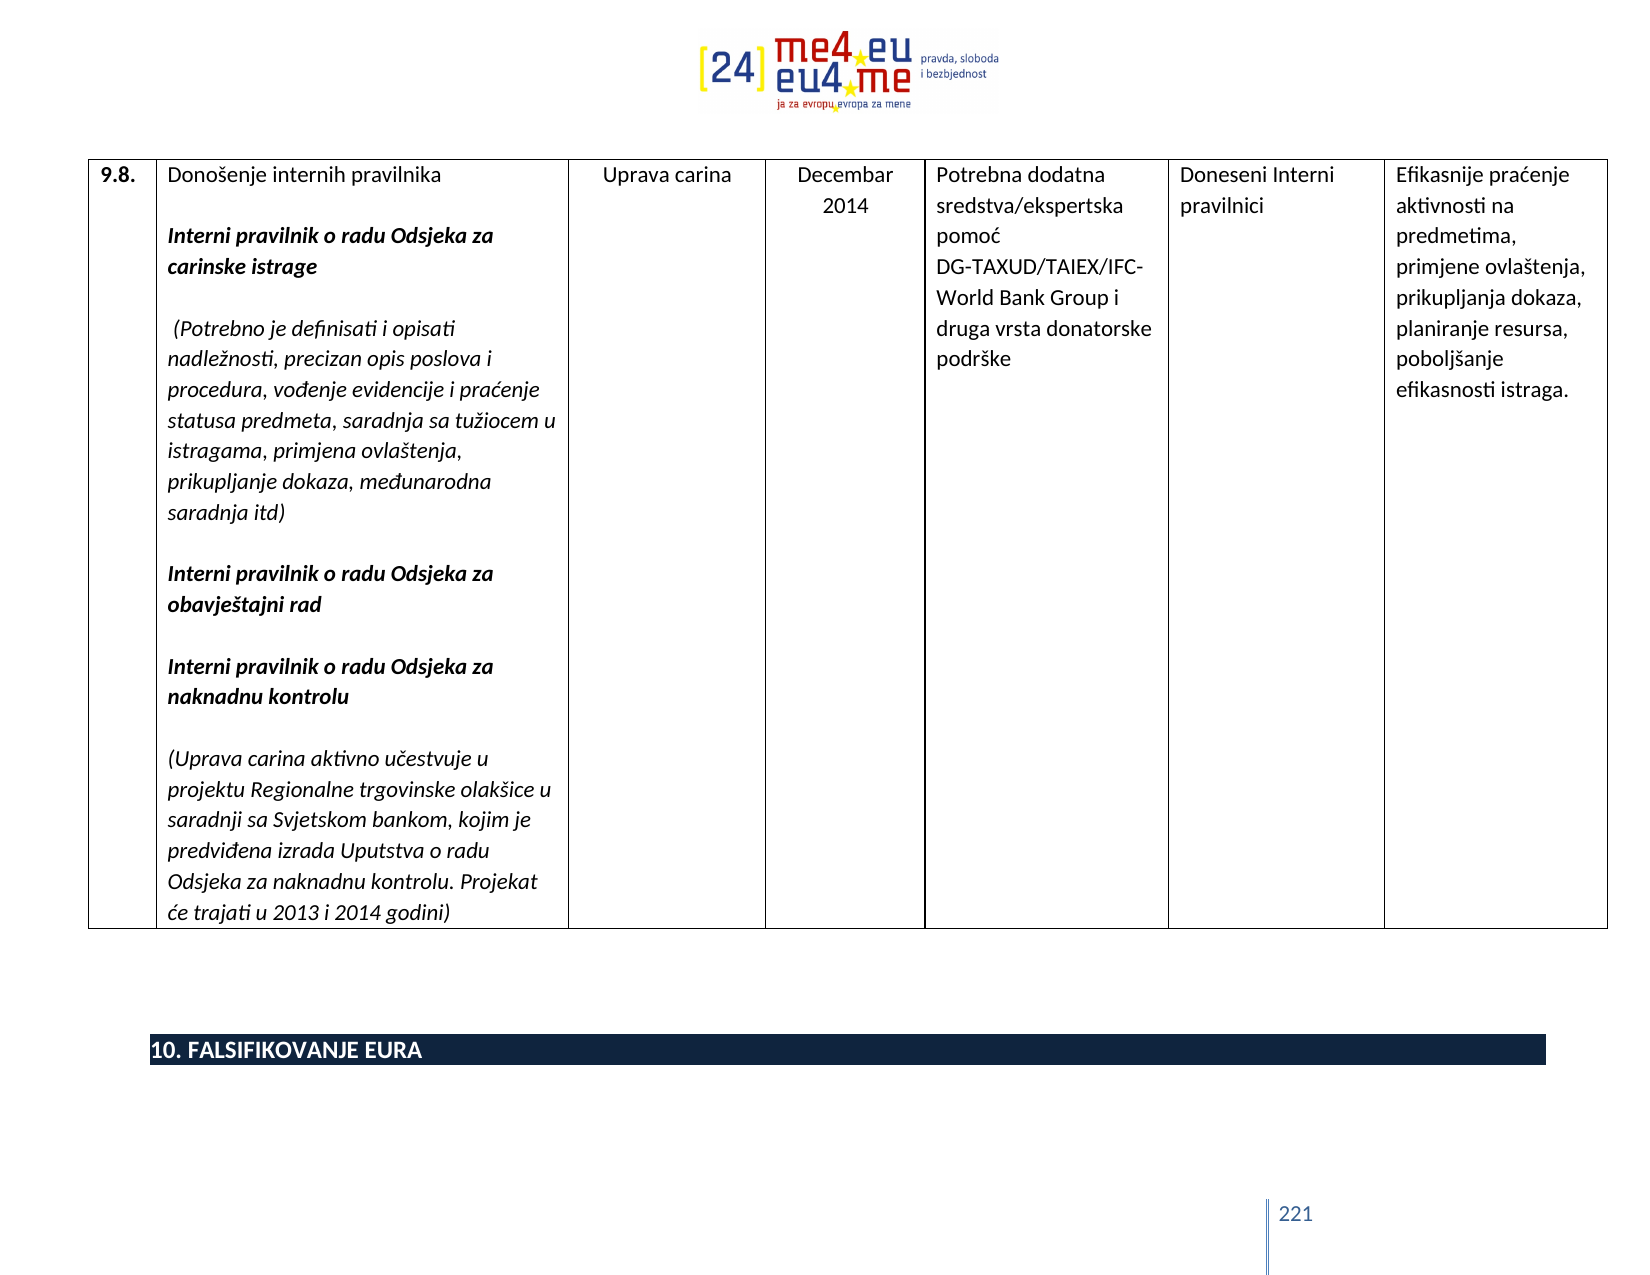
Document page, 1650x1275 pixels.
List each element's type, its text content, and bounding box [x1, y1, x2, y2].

text 10. FALSIFIKOVANJE EURA [150, 1034, 1546, 1065]
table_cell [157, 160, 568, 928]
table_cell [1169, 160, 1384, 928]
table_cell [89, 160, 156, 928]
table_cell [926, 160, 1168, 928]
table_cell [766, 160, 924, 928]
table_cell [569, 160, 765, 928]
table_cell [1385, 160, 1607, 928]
picture [697, 28, 999, 114]
